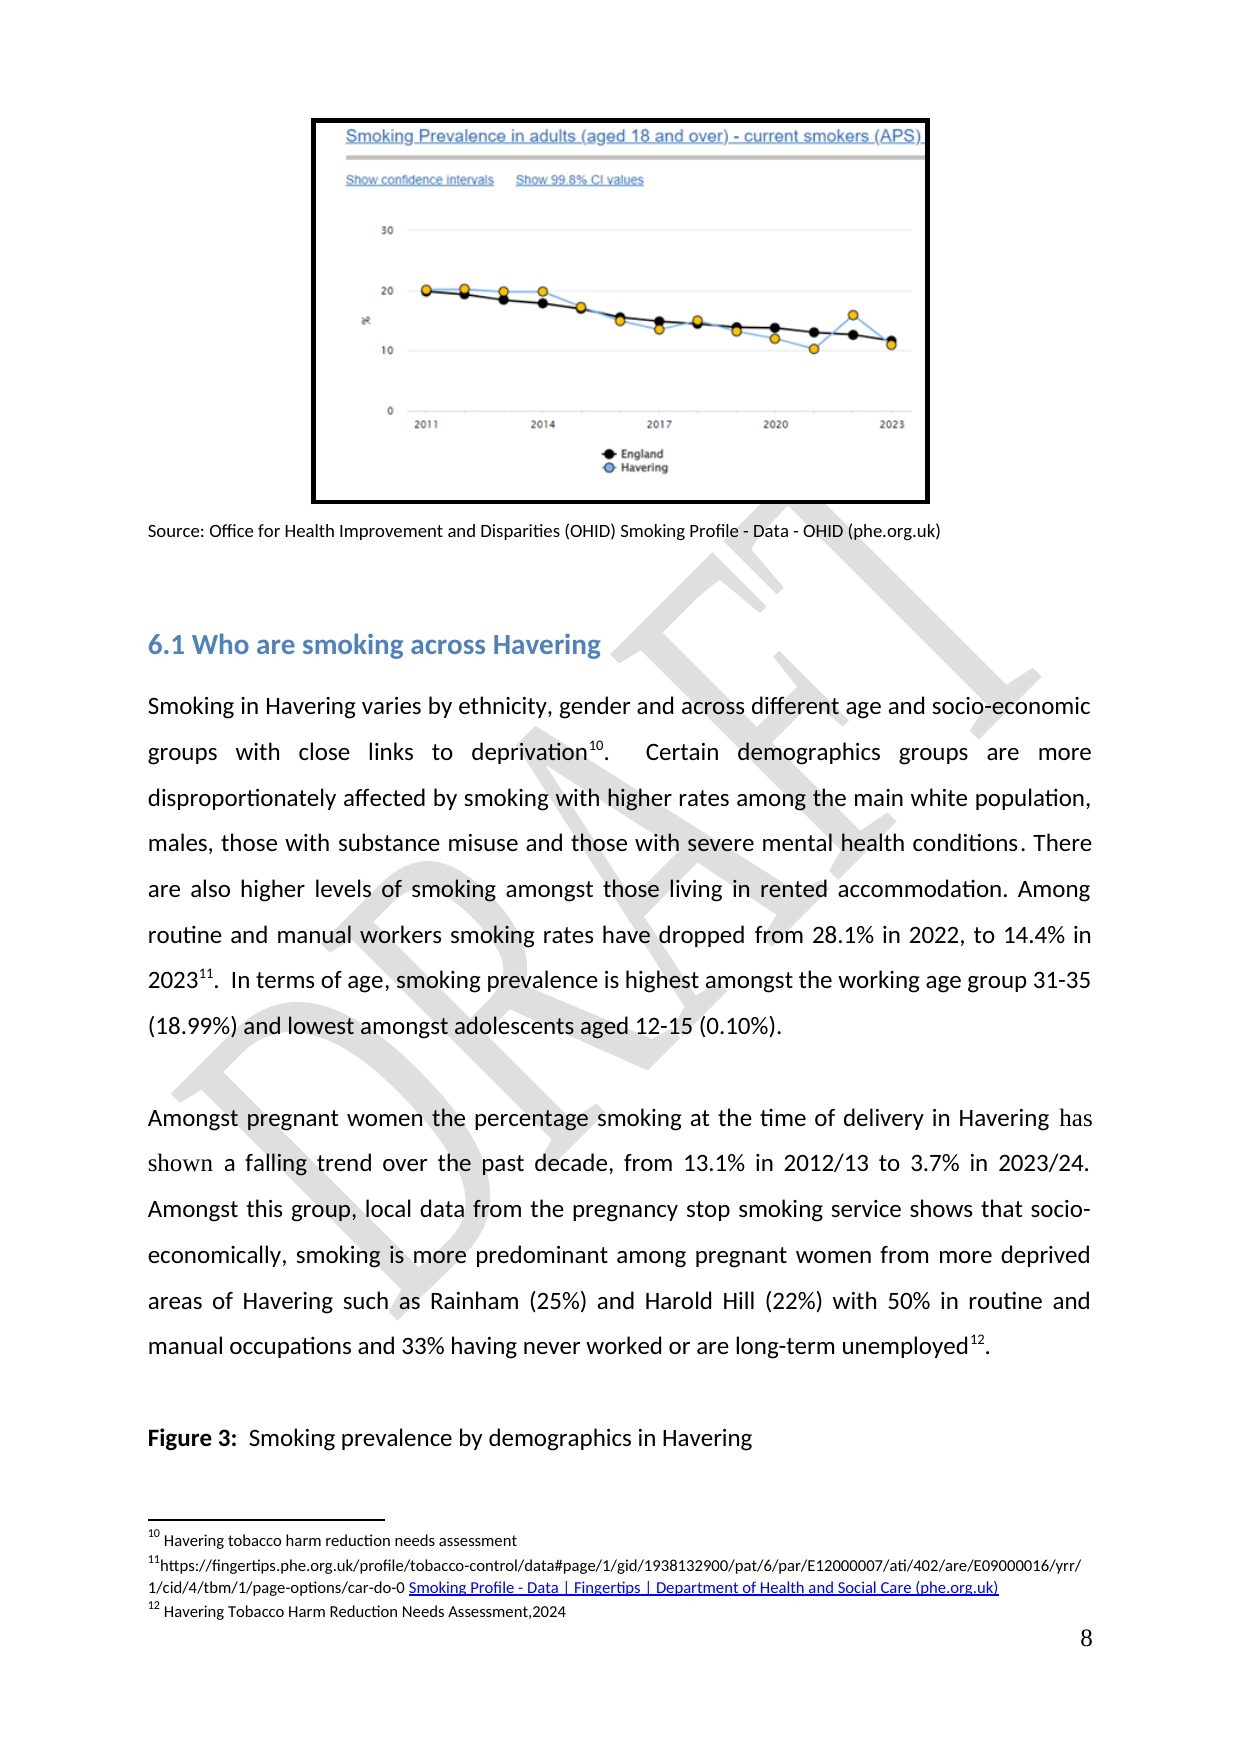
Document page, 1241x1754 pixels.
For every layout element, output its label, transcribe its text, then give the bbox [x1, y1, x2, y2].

text Source: Office for Health Improvement and Disparities (OHID) Smoking Profile - Data - OHID (phe.org.uk) [148, 519, 1092, 542]
subtitle 6.1 Who are smoking across Havering [148, 626, 1092, 662]
text Amongst pregnant women the percentage smoking at the time of delivery in Havering has shown a falling trend over the past decade, from 13.1% in 2012/13 to 3.7% in 2023/24. Amongst this group, local data from the pregnancy stop smoking service shows that socio- economically, smoking is more predominant among pregnant women from more deprived areas of Havering such as Rainham (25%) and Harold Hill (22%) with 50% in routine and manual occupations and 33% having never worked or are long-term unemployed. [148, 1102, 1092, 1361]
picture [316, 123, 925, 500]
text Figure 3: Smoking prevalence by demographics in Havering [148, 1422, 1092, 1452]
text Smoking in Havering varies by ethnicity, gender and across different age and socio-economic groups with close links to deprivation. Certain demographics groups are more disproportionately affected by smoking with higher rates among the main white population, males, those with substance misuse and those with severe mental health conditions. There are also higher levels of smoking amongst those living in rented accommodation. Among routine and manual workers smoking rates have dropped from 28.1% in 2022, to 14.4% in 2023. In terms of age, smoking prevalence is highest amongst the working age group 31-35 (18.99%) and lowest amongst adolescents aged 12-15 (0.10%). [148, 690, 1092, 1041]
